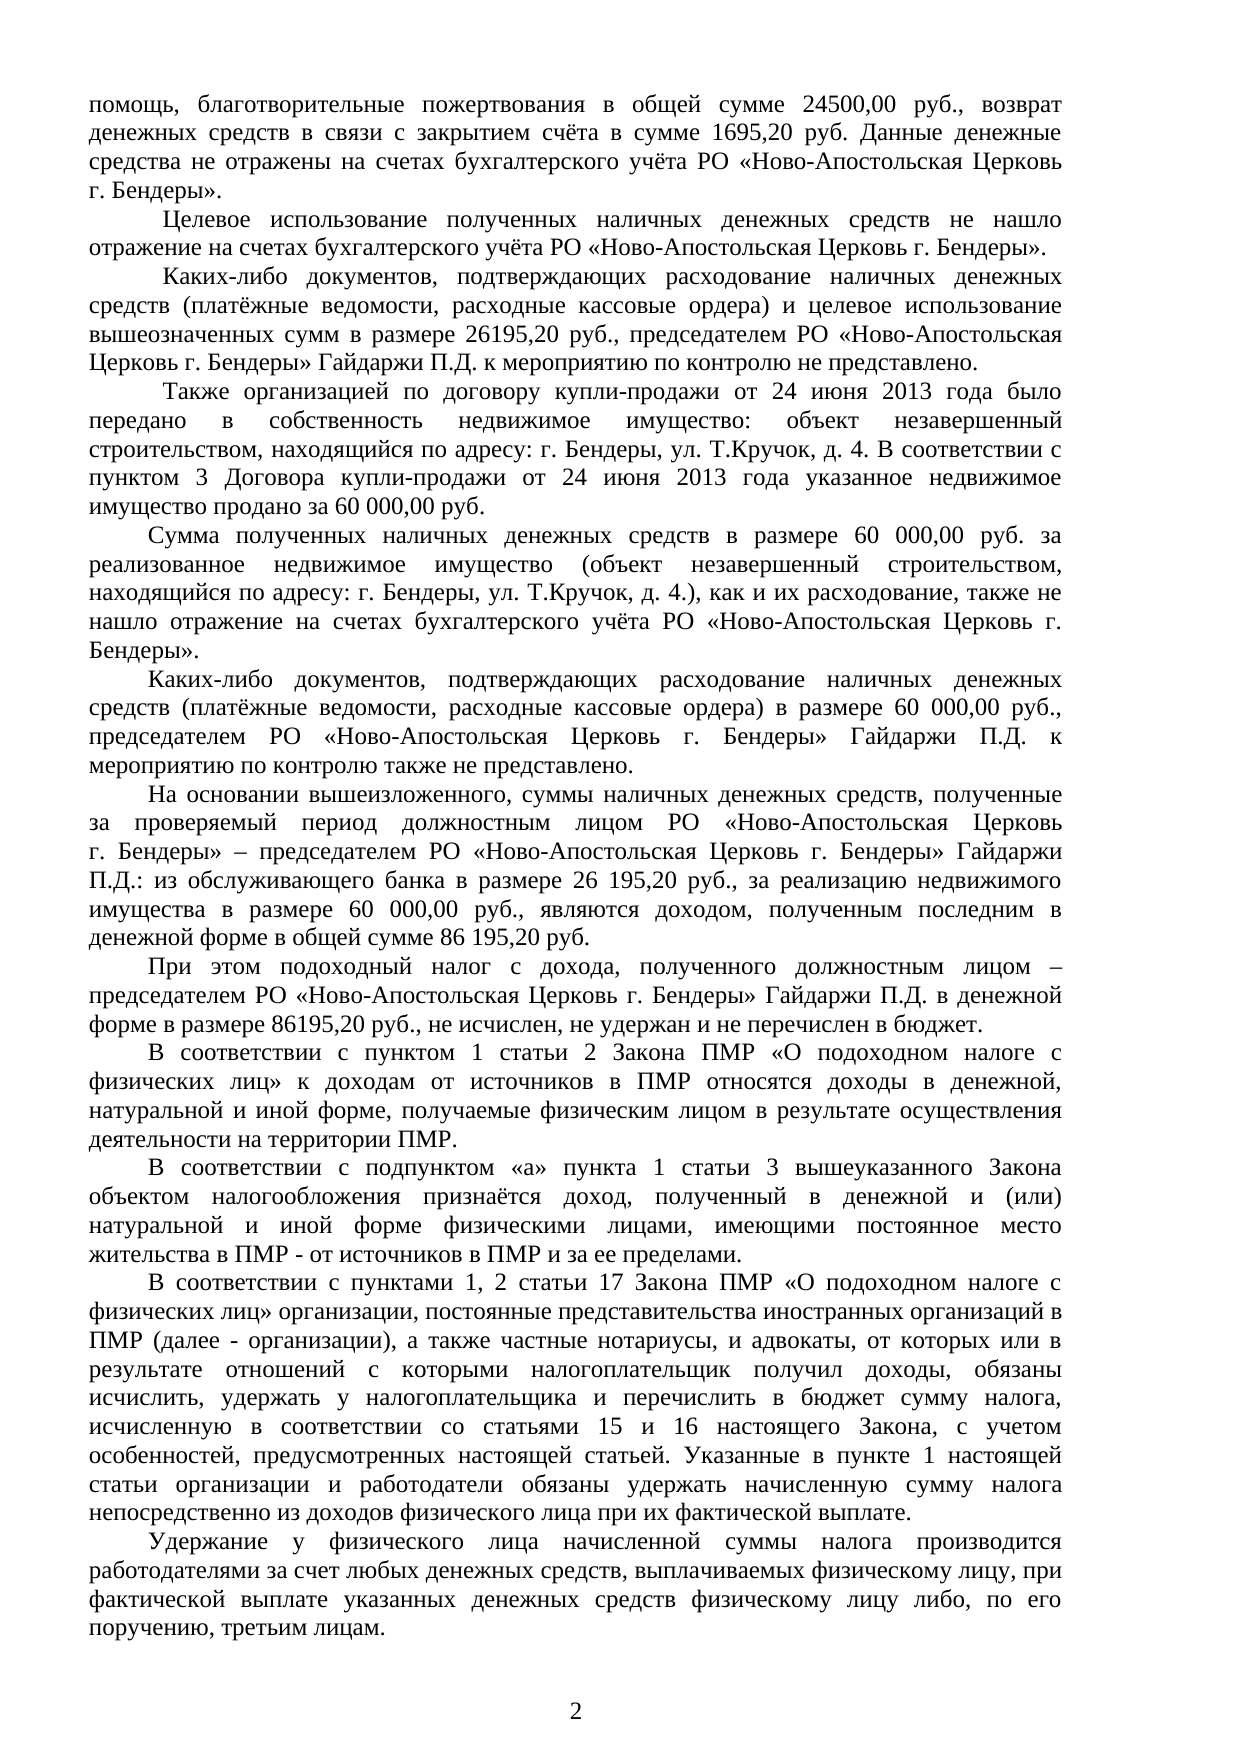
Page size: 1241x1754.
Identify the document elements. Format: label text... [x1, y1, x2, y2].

text В соответствии с подпунктом «а» пункта 1 статьи 3 вышеуказанного Закона объектом налогообложения признаётся доход, полученный в денежной и (или) натуральной и иной форме физическими лицами, имеющими постоянное место жительства в ПМР - от источников в ПМР и за ее пределами. [89, 1152, 1063, 1267]
text Сумма полученных наличных денежных средств в размере 60 000,00 руб. за реализованное недвижимое имущество (объект незавершенный строительством, находящийся по адресу: г. Бендеры, ул. Т.Кручок, д. 4.), как и их расходование, также не нашло отражение на счетах бухгалтерского учёта РО «Ново-Апостольская Церковь г. Бендеры». [89, 520, 1063, 664]
text Удержание у физического лица начисленной суммы налога производится работодателями за счет любых денежных средств, выплачиваемых физическому лицу, при фактической выплате указанных денежных средств физическому лицу либо, по его поручению, третьим лицам. [89, 1526, 1063, 1641]
text На основании вышеизложенного, суммы наличных денежных средств, полученные за проверяемый период должностным лицом РО «Ново-Апостольская Церковь г. Бендеры» – председателем РО «Ново-Апостольская Церковь г. Бендеры» Гайдаржи П.Д.: из обслуживающего банка в размере 26 195,20 руб., за реализацию недвижимого имущества в размере 60 000,00 руб., являются доходом, полученным последним в денежной форме в общей сумме 86 195,20 руб. [89, 779, 1063, 951]
text В соответствии с пунктом 1 статьи 2 Закона ПМР «О подоходном налоге с физических лиц» к доходам от источников в ПМР относятся доходы в денежной, натуральной и иной форме, получаемые физическим лицом в результате осуществления деятельности на территории ПМР. [89, 1037, 1063, 1152]
text Каких-либо документов, подтверждающих расходование наличных денежных средств (платёжные ведомости, расходные кассовые ордера) в размере 60 000,00 руб., председателем РО «Ново-Апостольская Церковь г. Бендеры» Гайдаржи П.Д. к мероприятию по контролю также не представлено. [89, 664, 1063, 779]
text Каких-либо документов, подтверждающих расходование наличных денежных средств (платёжные ведомости, расходные кассовые ордера) и целевое использование вышеозначенных сумм в размере 26195,20 руб., председателем РО «Ново-Апостольская Церковь г. Бендеры» Гайдаржи П.Д. к мероприятию по контролю не представлено. [89, 261, 1063, 376]
text Целевое использование полученных наличных денежных средств не нашло отражение на счетах бухгалтерского учёта РО «Ново-Апостольская Церковь г. Бендеры». [89, 204, 1063, 261]
text Также организацией по договору купли-продажи от 24 июня 2013 года было передано в собственность недвижимое имущество: объект незавершенный строительством, находящийся по адресу: г. Бендеры, ул. Т.Кручок, д. 4. В соответствии с пунктом 3 Договора купли-продажи от 24 июня 2013 года указанное недвижимое имущество продано за 60 000,00 руб. [89, 376, 1063, 520]
text В соответствии с пунктами 1, 2 статьи 17 Закона ПМР «О подоходном налоге с физических лиц» организации, постоянные представительства иностранных организаций в ПМР (далее - организации), а также частные нотариусы, и адвокаты, от которых или в результате отношений с которыми налогоплательщик получил доходы, обязаны исчислить, удержать у налогоплательщика и перечислить в бюджет сумму налога, исчисленную в соответствии со статьями 15 и 16 настоящего Закона, с учетом особенностей, предусмотренных настоящей статьей. Указанные в пункте 1 настоящей статьи организации и работодатели обязаны удержать начисленную сумму налога непосредственно из доходов физического лица при их фактической выплате. [89, 1267, 1063, 1526]
text При этом подоходный налог с дохода, полученного должностным лицом – председателем РО «Ново-Апостольская Церковь г. Бендеры» Гайдаржи П.Д. в денежной форме в размере 86195,20 руб., не исчислен, не удержан и не перечислен в бюджет. [89, 951, 1063, 1037]
